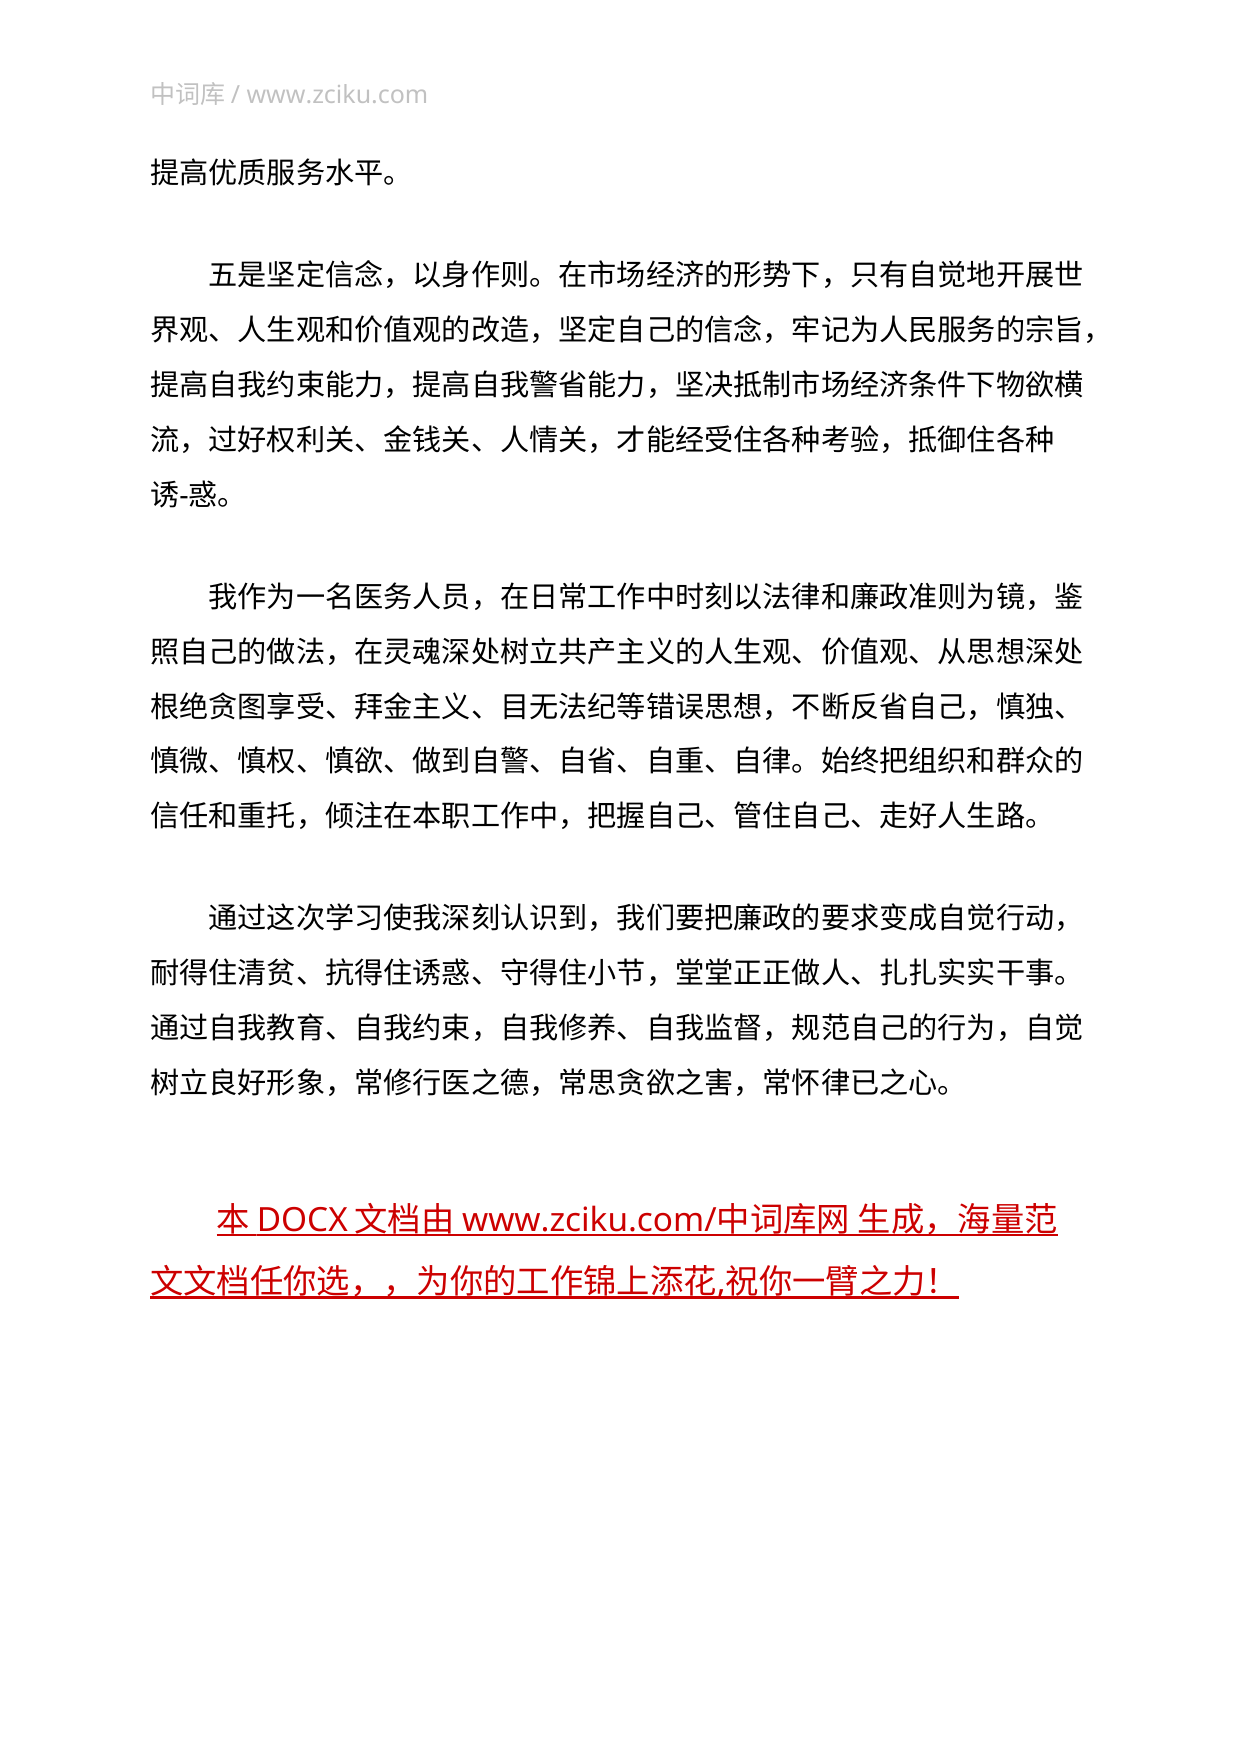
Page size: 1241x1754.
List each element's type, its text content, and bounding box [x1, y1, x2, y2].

text 我作为一名医务人员，在日常工作中时刻以法律和廉政准则为镜，鉴照自己的做法，在灵魂深处树立共产主义的人生观、价值观、从思想深处根绝贪图享受、拜金主义、目无法纪等错误思想，不断反省自己，慎独、慎微、慎权、慎欲、做到自警、自省、自重、自律。始终把组织和群众的信任和重托，倾注在本职工作中，把握自己、管住自己、走好人生路。 [150, 573, 1090, 835]
text 本DOCX文档由 www.zciku.com/中词库网 生成，海量范文文档任你选，，为你的工作锦上添花,祝你一臂之力！ [150, 1192, 1090, 1304]
text 通过这次学习使我深刻认识到，我们要把廉政的要求变成自觉行动，耐得住清贫、抗得住诱惑、守得住小节，堂堂正正做人、扎扎实实干事。通过自我教育、自我约束，自我修养、自我监督，规范自己的行为，自觉树立良好形象，常修行医之德，常思贪欲之害，常怀律已之心。 [150, 895, 1090, 1102]
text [150, 150, 1090, 192]
text 五是坚定信念，以身作则。在市场经济的形势下，只有自觉地开展世界观、人生观和价值观的改造，坚定自己的信念，牢记为人民服务的宗旨，提高自我约束能力，提高自我警省能力，坚决抵制市场经济条件下物欲横流，过好权利关、金钱关、人情关，才能经受住各种考验，抵御住各种诱-惑。 [150, 252, 1090, 514]
